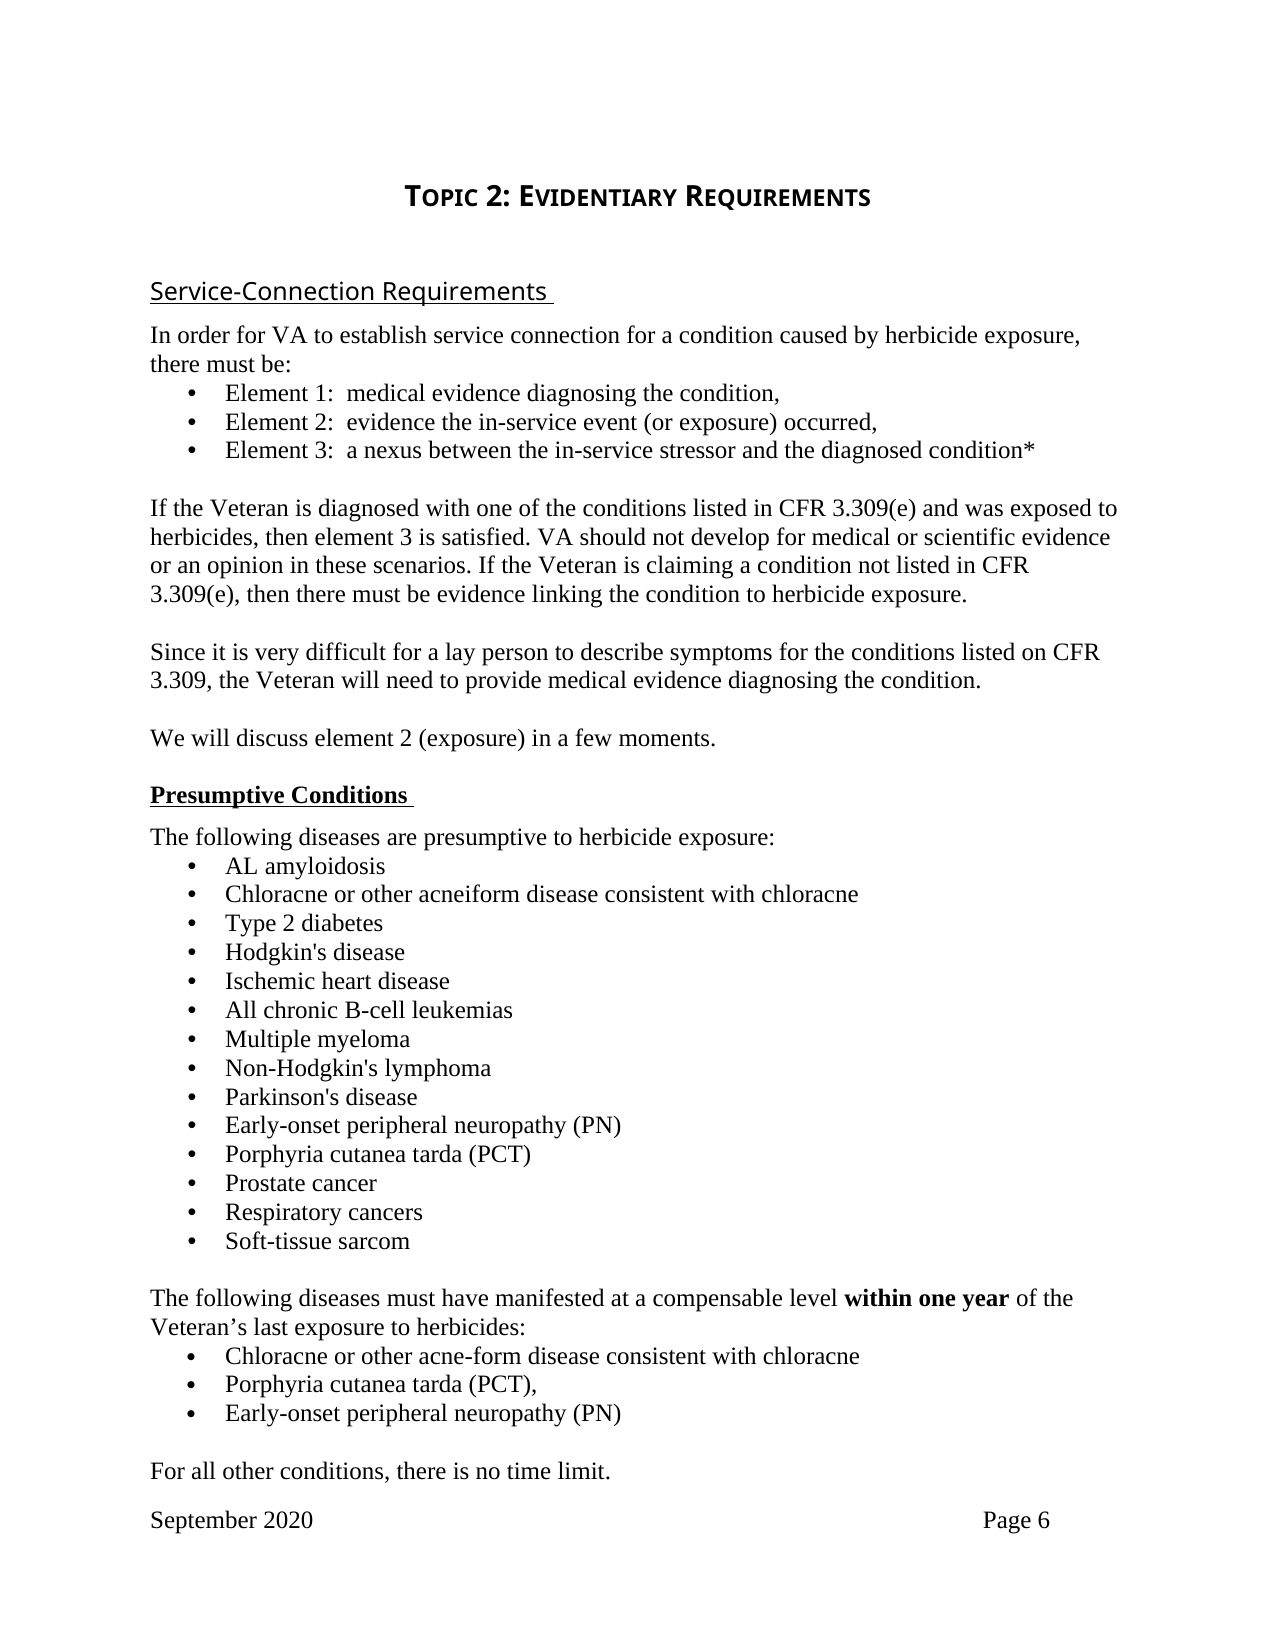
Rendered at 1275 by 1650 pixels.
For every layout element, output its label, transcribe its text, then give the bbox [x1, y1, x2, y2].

text The following diseases are presumptive to herbicide exposure: [150, 822, 1125, 851]
list Prostate cancer [187, 1168, 1125, 1197]
text Service-Connection Requirements [150, 274, 1125, 308]
list Ischemic heart disease [187, 966, 1125, 995]
list Porphyria cutanea tarda (PCT) [187, 1139, 1125, 1168]
list Element 1: medical evidence diagnosing the condition, [187, 378, 1125, 407]
list Respiratory cancers [187, 1197, 1125, 1226]
text The following diseases must have manifested at a compensable level within one year of the Veteran’s last exposure to herbicides: [150, 1283, 1125, 1341]
text Since it is very difficult for a lay person to describe symptoms for the conditions listed on CFR 3.309, the Veteran will need to provide medical evidence diagnosing the condition. [150, 637, 1125, 694]
list All chronic B-cell leukemias [187, 995, 1125, 1024]
list Element 2: evidence the in-service event (or exposure) occurred, [187, 407, 1125, 436]
subtitle Topic 2: Evidentiary Requirements [150, 175, 1125, 215]
list Porphyria cutanea tarda (PCT), [187, 1369, 1125, 1398]
list Soft-tissue sarcom [187, 1226, 1125, 1254]
text In order for VA to establish service connection for a condition caused by herbicide exposure, there must be: [150, 320, 1125, 378]
text If the Veteran is diagnosed with one of the conditions listed in CFR 3.309(e) and was exposed to herbicides, then element 3 is satisfied. VA should not develop for medical or scientific evidence or an opinion in these scenarios. If the Veteran is claiming a condition not listed in CFR 3.309(e), then there must be evidence linking the condition to herbicide exposure. [150, 493, 1125, 608]
list Non-Hodgkin's lymphoma [187, 1053, 1125, 1081]
text Presumptive Conditions [150, 781, 1125, 809]
list Early-onset peripheral neuropathy (PN) [187, 1110, 1125, 1139]
list Chloracne or other acne-form disease consistent with chloracne [187, 1341, 1125, 1369]
list Element 3: a nexus between the in-service stressor and the diagnosed condition* [187, 436, 1125, 464]
list AL amyloidosis [187, 851, 1125, 879]
list Early-onset peripheral neuropathy (PN) [187, 1398, 1125, 1427]
text For all other conditions, there is no time limit. [150, 1456, 1125, 1484]
list Parkinson's disease [187, 1081, 1125, 1110]
list Hodgkin's disease [187, 937, 1125, 966]
list Multiple myeloma [187, 1024, 1125, 1053]
list Type 2 diabetes [187, 908, 1125, 937]
text We will discuss element 2 (exposure) in a few moments. [150, 723, 1125, 752]
list Chloracne or other acneiform disease consistent with chloracne [187, 879, 1125, 908]
